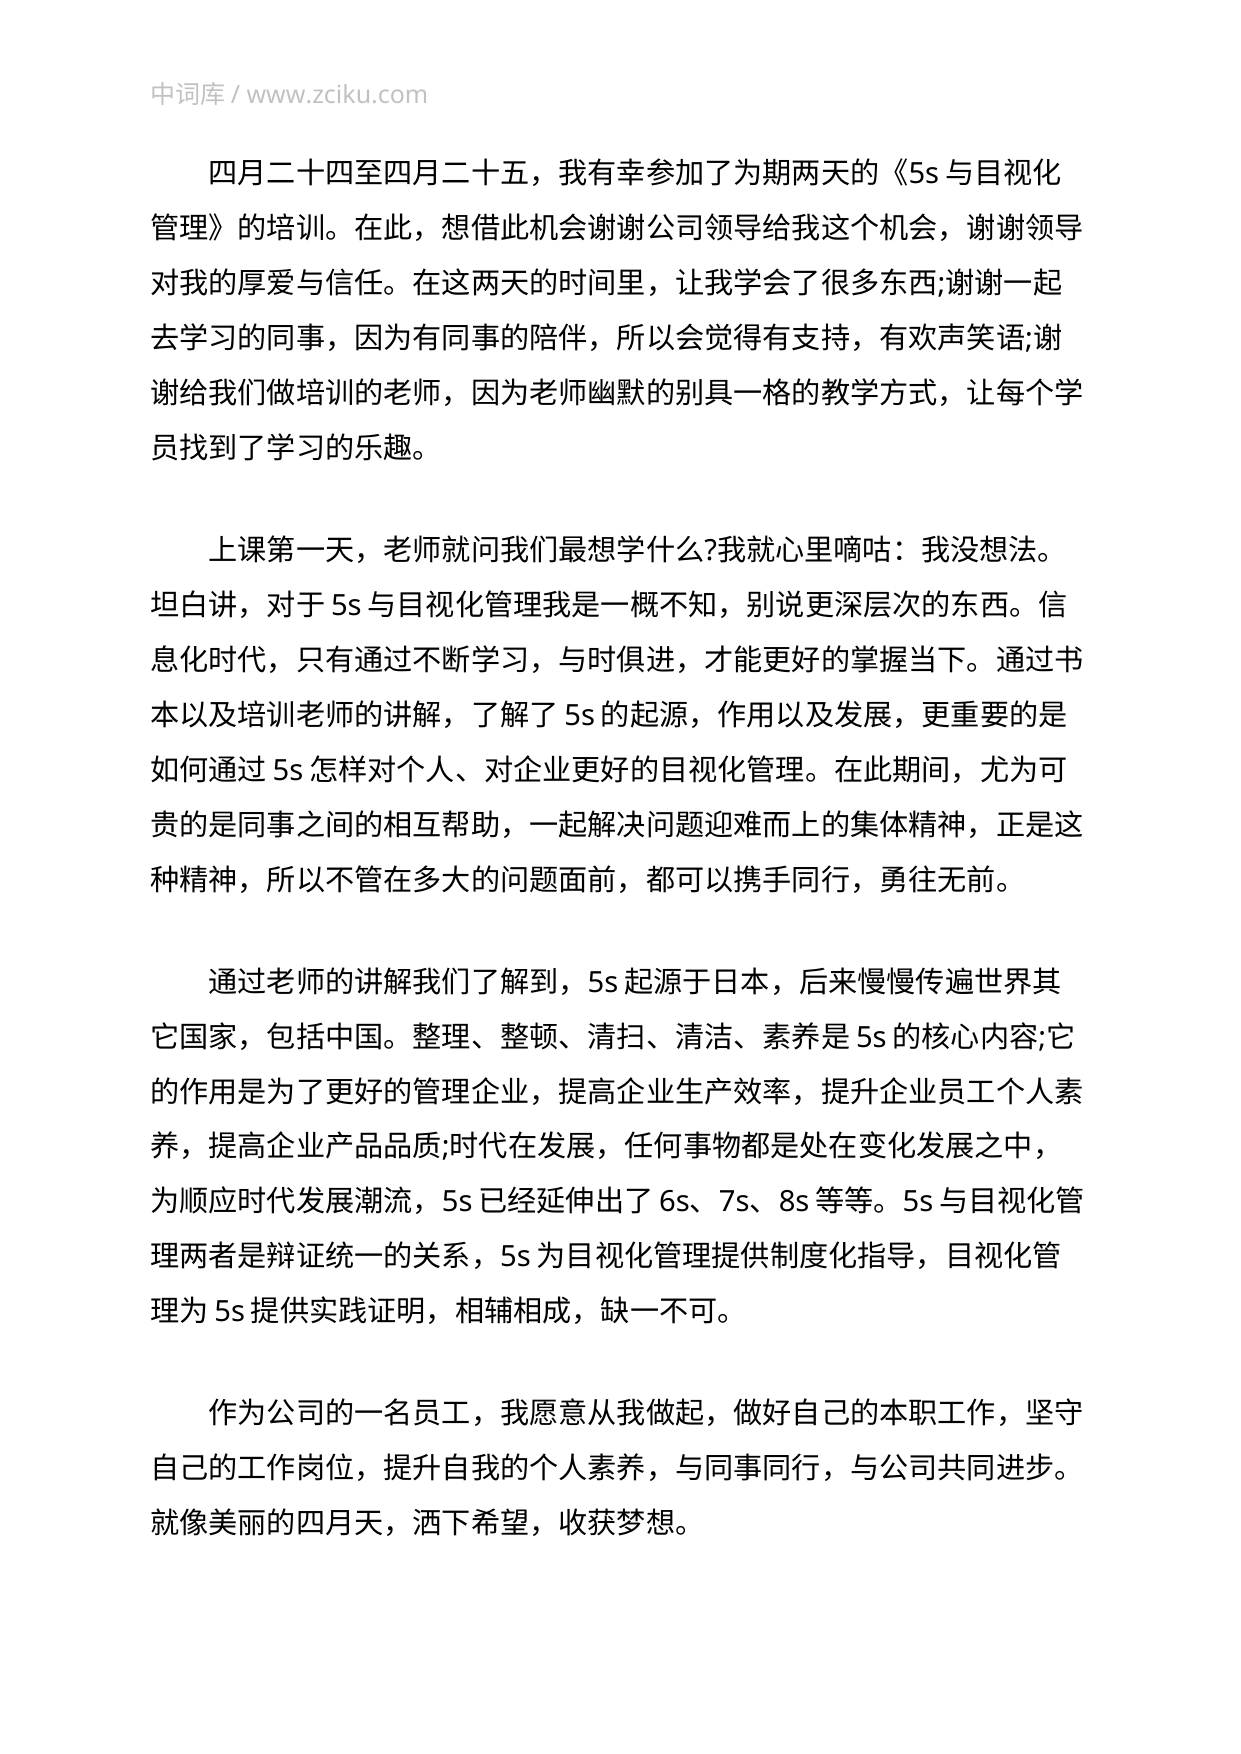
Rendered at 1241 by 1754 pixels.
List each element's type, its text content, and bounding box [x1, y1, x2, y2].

text 上课第一天，老师就问我们最想学什么?我就心里嘀咕：我没想法。坦白讲，对于5s与目视化管理我是一概不知，别说更深层次的东西。信息化时代，只有通过不断学习，与时俱进，才能更好的掌握当下。通过书本以及培训老师的讲解，了解了5s的起源，作用以及发展，更重要的是如何通过5s怎样对个人、对企业更好的目视化管理。在此期间，尤为可贵的是同事之间的相互帮助，一起解决问题迎难而上的集体精神，正是这种精神，所以不管在多大的问题面前，都可以携手同行，勇往无前。 [150, 527, 1090, 899]
text 通过老师的讲解我们了解到，5s起源于日本，后来慢慢传遍世界其它国家，包括中国。整理、整顿、清扫、清洁、素养是5s的核心内容;它的作用是为了更好的管理企业，提高企业生产效率，提升企业员工个人素养，提高企业产品品质;时代在发展，任何事物都是处在变化发展之中，为顺应时代发展潮流，5s已经延伸出了6s、7s、8s等等。5s与目视化管理两者是辩证统一的关系，5s为目视化管理提供制度化指导，目视化管理为5s提供实践证明，相辅相成，缺一不可。 [150, 958, 1090, 1330]
text 四月二十四至四月二十五，我有幸参加了为期两天的《5s与目视化管理》的培训。在此，想借此机会谢谢公司领导给我这个机会，谢谢领导对我的厚爱与信任。在这两天的时间里，让我学会了很多东西;谢谢一起去学习的同事，因为有同事的陪伴，所以会觉得有支持，有欢声笑语;谢谢给我们做培训的老师，因为老师幽默的别具一格的教学方式，让每个学员找到了学习的乐趣。 [150, 150, 1090, 467]
text 作为公司的一名员工，我愿意从我做起，做好自己的本职工作，坚守自己的工作岗位，提升自我的个人素养，与同事同行，与公司共同进步。就像美丽的四月天，洒下希望，收获梦想。 [150, 1390, 1090, 1542]
